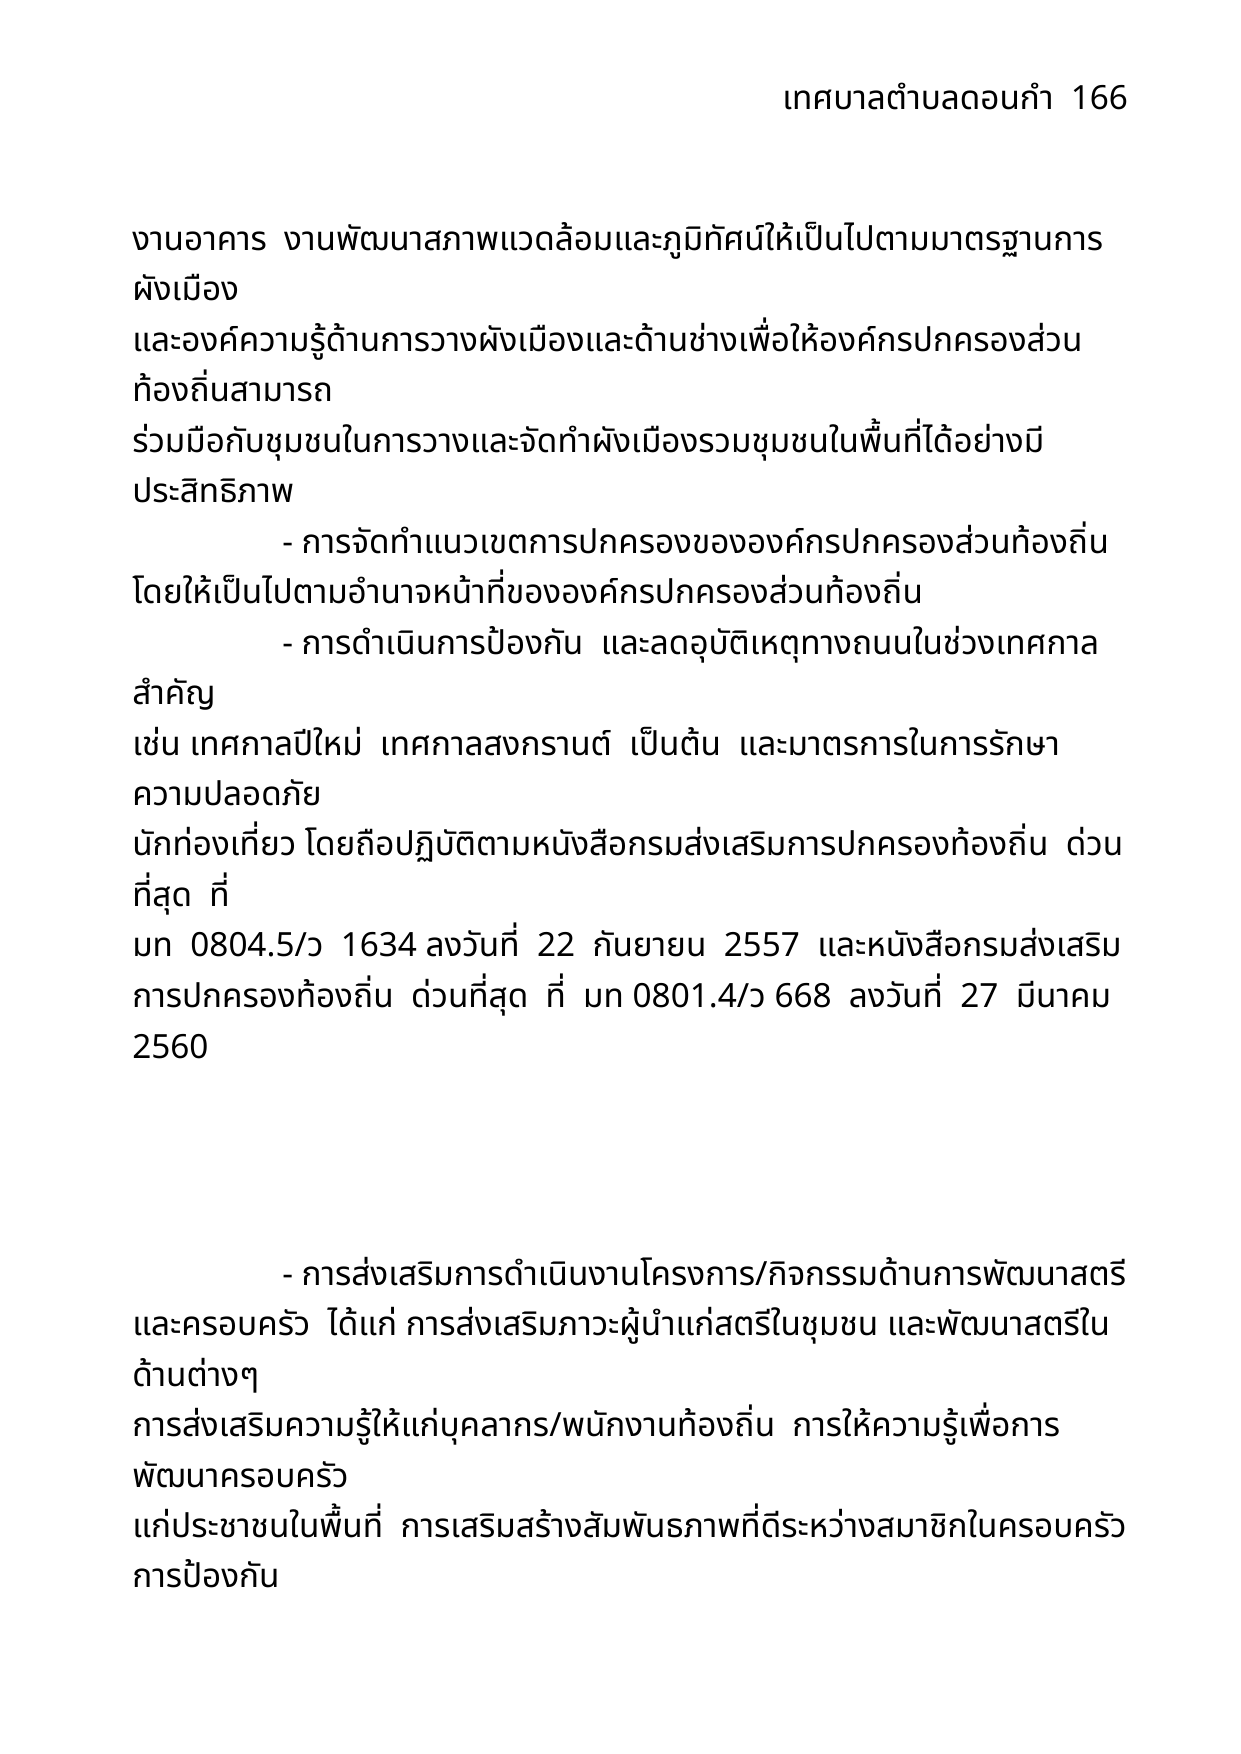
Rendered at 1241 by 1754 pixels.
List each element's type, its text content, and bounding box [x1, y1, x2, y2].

text - การดำเนินการป้องกัน และลดอุบัติเหตุทางถนนในช่วงเทศกาลสำคัญ [132, 618, 1128, 719]
text และองค์ความรู้ด้านการวางผังเมืองและด้านช่างเพื่อให้องค์กรปกครองส่วนท้องถิ่นสามารถ [132, 316, 1128, 417]
text โดยให้เป็นไปตามอำนาจหน้าที่ขององค์กรปกครองส่วนท้องถิ่น [132, 568, 1128, 618]
text เช่น เทศกาลปีใหม่ เทศกาลสงกรานต์ เป็นต้น และมาตรการในการรักษาความปลอดภัย [132, 719, 1128, 820]
text การส่งเสริมความรู้ให้แก่บุคลากร/พนักงานท้องถิ่น การให้ความรู้เพื่อการพัฒนาครอบครัว [132, 1401, 1128, 1502]
text - การส่งเสริมการดำเนินงานโครงการ/กิจกรรมด้านการพัฒนาสตรี [132, 1249, 1128, 1300]
text งานอาคาร งานพัฒนาสภาพแวดล้อมและภูมิทัศน์ให้เป็นไปตามมาตรฐานการผังเมือง [132, 215, 1128, 316]
text นักท่องเที่ยว โดยถือปฏิบัติตามหนังสือกรมส่งเสริมการปกครองท้องถิ่น ด่วนที่สุด ที่ [132, 820, 1128, 921]
text มท 0804.5/ว 1634 ลงวันที่ 22 กันยายน 2557 และหนังสือกรมส่งเสริม [132, 921, 1128, 972]
text - การจัดทำแนวเขตการปกครองขององค์กรปกครองส่วนท้องถิ่น [132, 517, 1128, 568]
text แก่ประชาชนในพื้นที่ การเสริมสร้างสัมพันธภาพที่ดีระหว่างสมาชิกในครอบครัว การป้องกัน [132, 1502, 1128, 1603]
text ร่วมมือกับชุมชนในการวางและจัดทำผังเมืองรวมชุมชนในพื้นที่ได้อย่างมีประสิทธิภาพ [132, 417, 1128, 517]
text และครอบครัว ได้แก่ การส่งเสริมภาวะผู้นำแก่สตรีในชุมชน และพัฒนาสตรีในด้านต่างๆ [132, 1300, 1128, 1401]
text การปกครองท้องถิ่น ด่วนที่สุด ที่ มท 0801.4/ว 668 ลงวันที่ 27 มีนาคม 2560 [132, 972, 1128, 1068]
